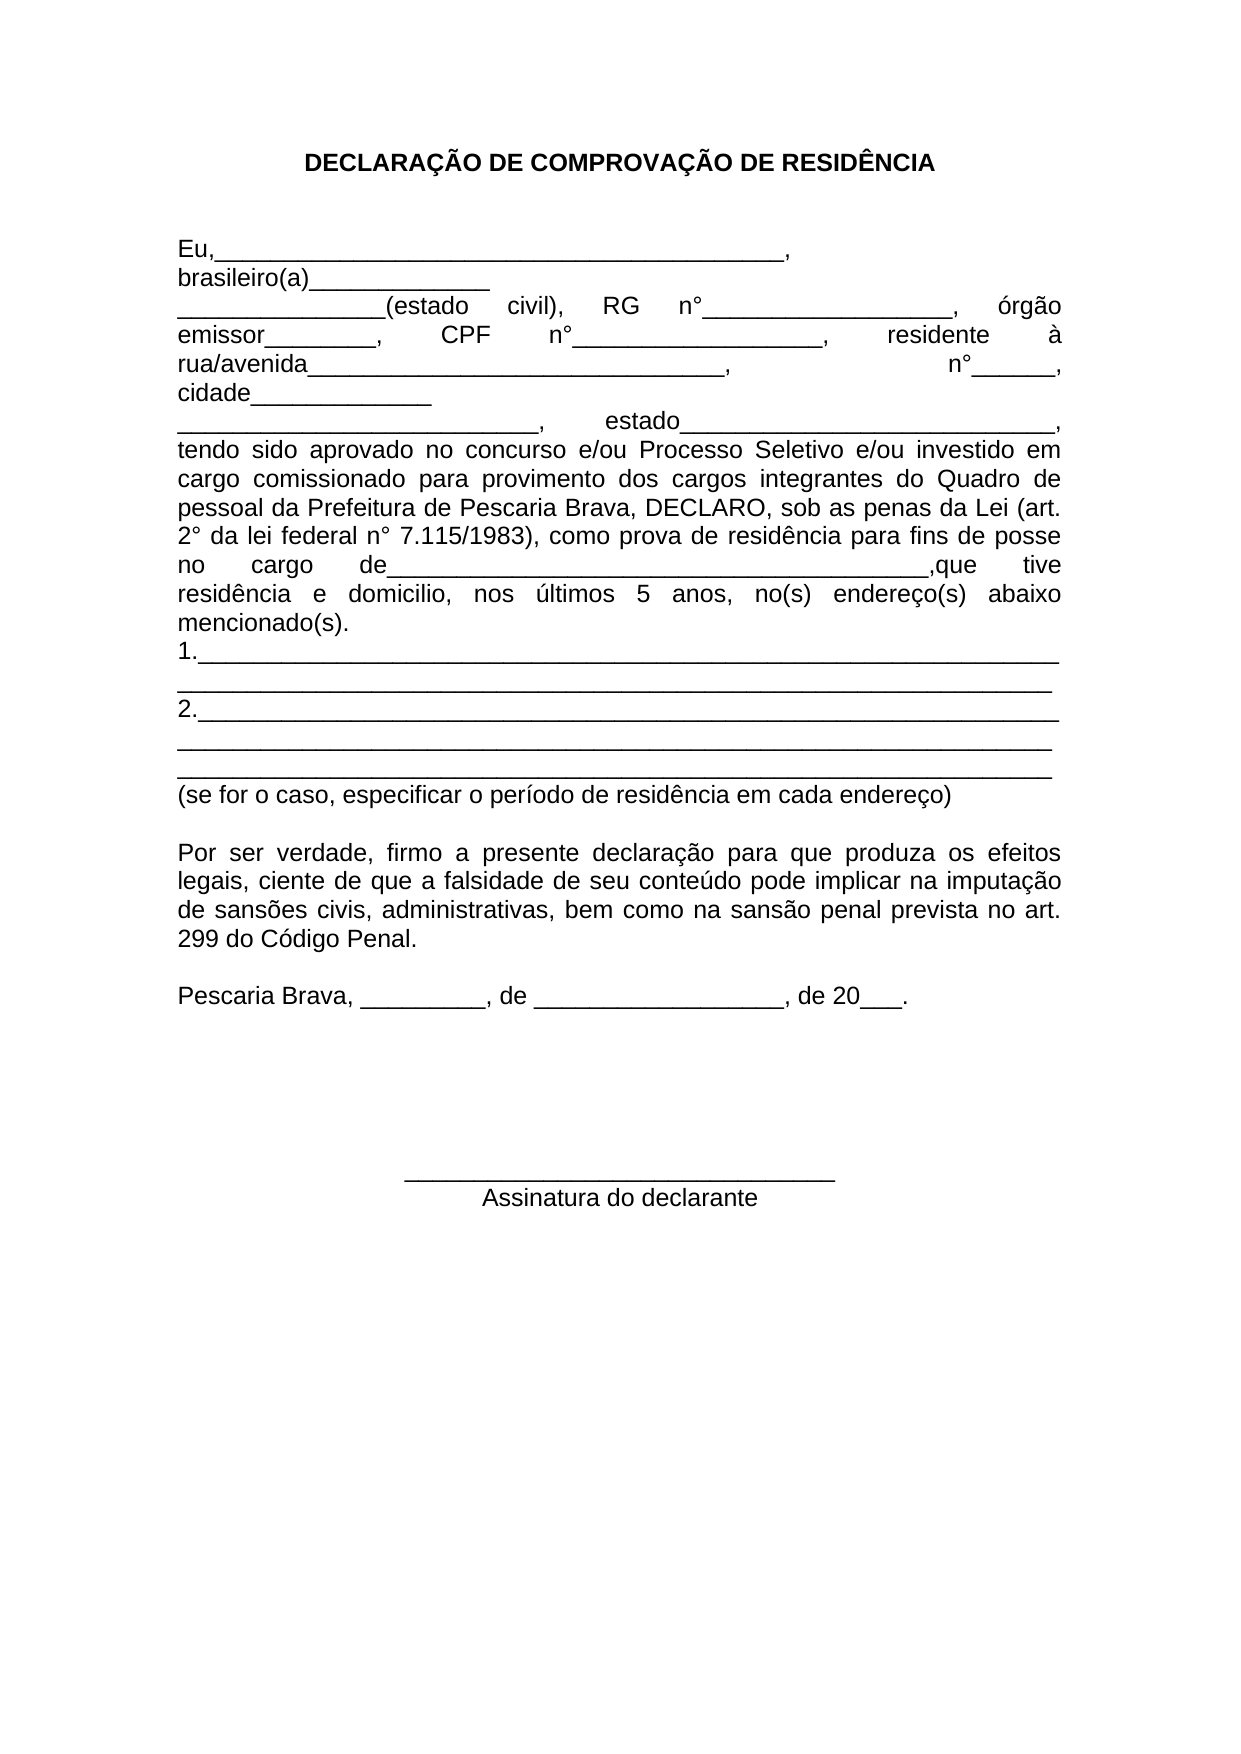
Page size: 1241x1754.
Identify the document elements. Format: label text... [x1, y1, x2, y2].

list Pescaria Brava, _________, de __________________, de 20___. [177, 981, 1063, 1010]
list __________________________, estado___________________________, tendo sido aprovado no concurso e/ou Processo Seletivo e/ou investido em cargo comissionado para provimento dos cargos integrantes do Quadro de pessoal da Prefeitura de Pescaria Brava, DECLARO, sob as penas da Lei (art. 2° da lei federal n° 7.115/1983), como prova de residência para fins de posse no cargo de_______________________________________,que tive residência e domicilio, nos últimos 5 anos, no(s) endereço(s) abaixo mencionado(s). [177, 406, 1063, 636]
list _______________(estado civil), RG n°__________________, órgão emissor________, CPF n°__________________, residente à rua/avenida______________________________, n°______, cidade_____________ [177, 291, 1063, 406]
list _______________________________ [177, 1154, 1063, 1183]
list (se for o caso, especificar o período de residência em cada endereço) [177, 780, 1063, 809]
list 1._____________________________________________________________________________________________________________________________2._____________________________________________________________________________________________________________________________ [177, 636, 1063, 751]
list Por ser verdade, firmo a presente declaração para que produza os efeitos legais, ciente de que a falsidade de seu conteúdo pode implicar na imputação de sansões civis, administrativas, bem como na sansão penal prevista no art. 299 do Código Penal. [177, 838, 1063, 953]
list DECLARAÇÃO DE COMPROVAÇÃO DE RESIDÊNCIA [177, 148, 1063, 176]
list Eu,_________________________________________, brasileiro(a)_____________ [177, 234, 1063, 291]
list _______________________________________________________________ [177, 751, 1063, 780]
list Assinatura do declarante [177, 1183, 1063, 1211]
